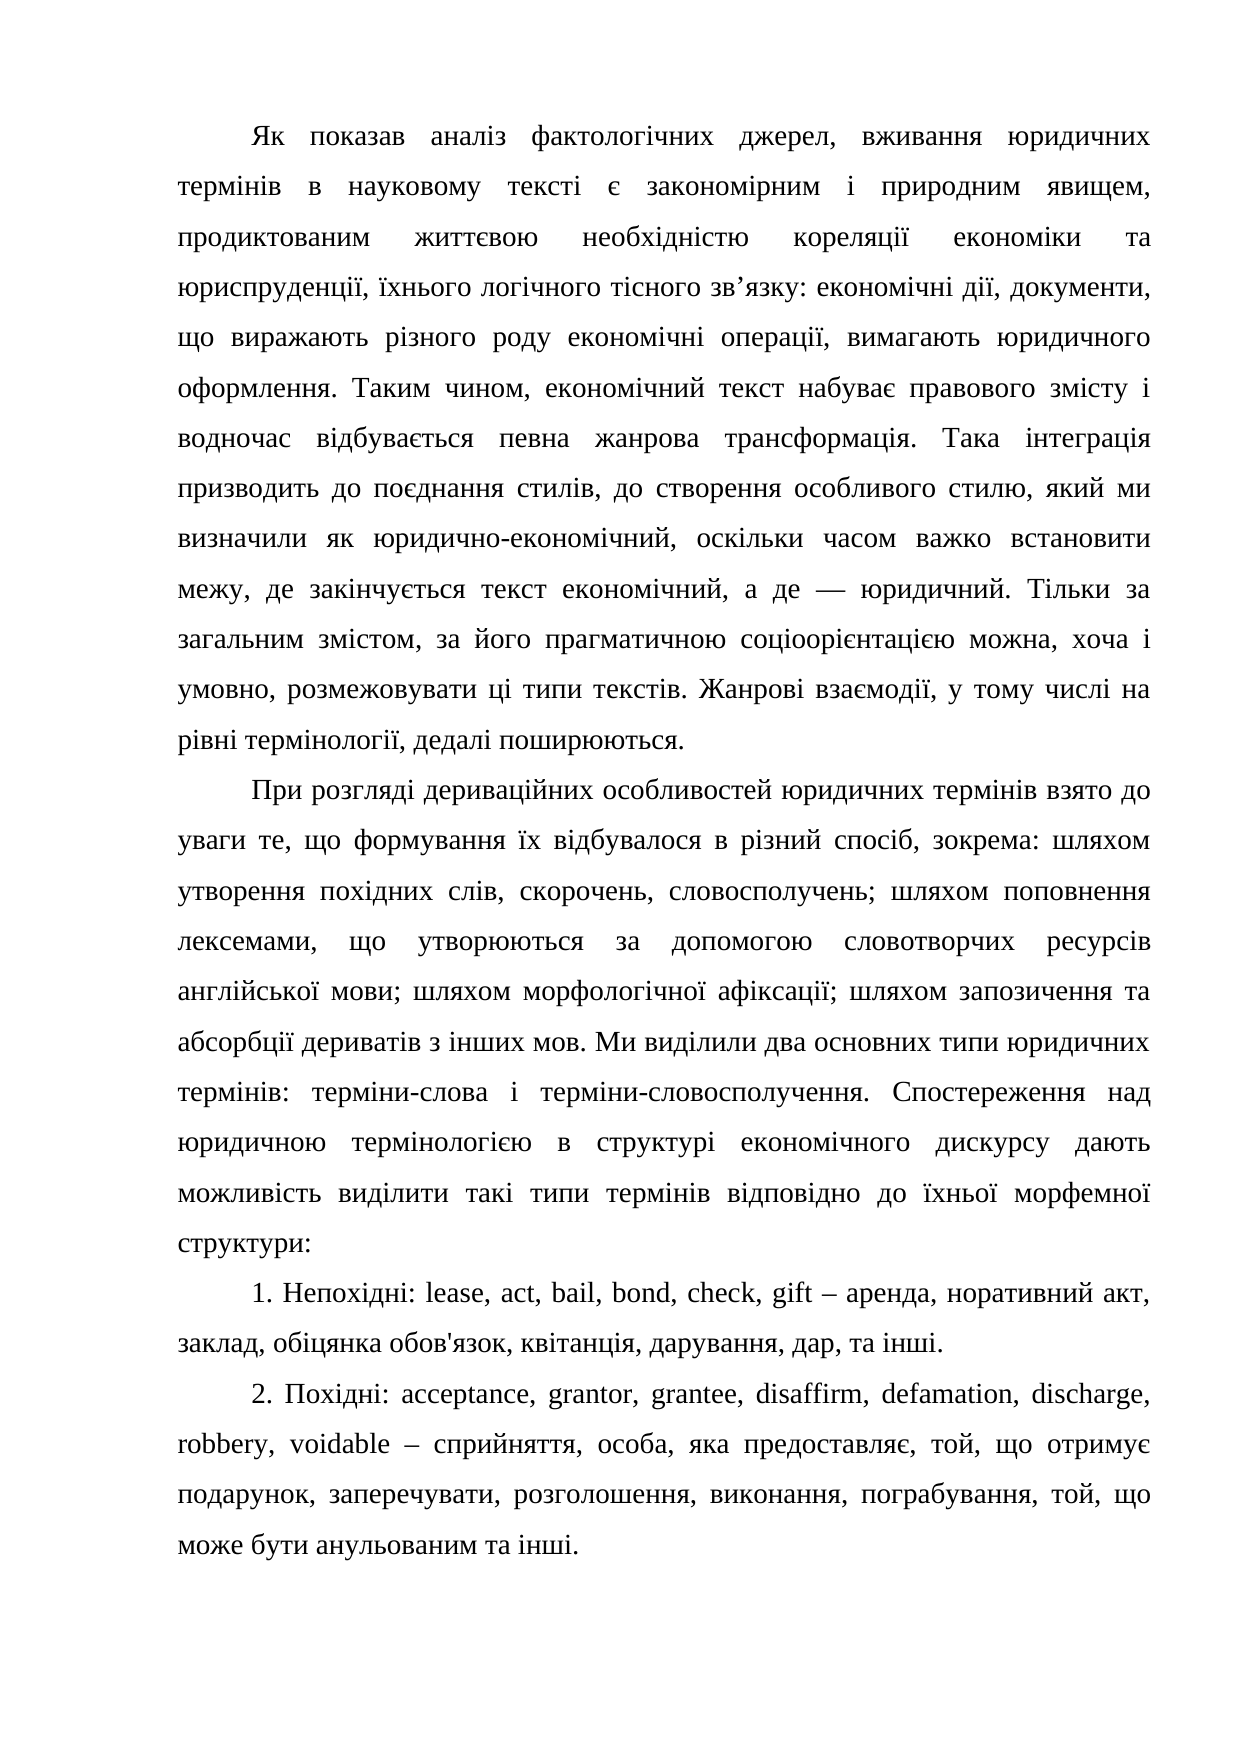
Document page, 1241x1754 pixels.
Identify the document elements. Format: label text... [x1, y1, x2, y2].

text При розгляді дериваційних особливостей юридичних термінів взято до уваги те, що формування їх відбувалося в різний спосіб, зокрема: шляхом утворення похідних слів, скорочень, словосполучень; шляхом поповнення лексемами, що утворюються за допомогою словотворчих ресурсів англійської мови; шляхом морфологічної афіксації; шляхом запозичення та абсорбції дериватів з інших мов. Ми виділили два основних типи юридичних термінів: терміни-слова і терміни-словосполучення. Спостереження над юридичною термінологією в структурі економічного дискурсу дають можливість виділити такі типи термінів відповідно до їхньої морфемної структури: [177, 772, 1152, 1258]
text 2. Похідні: acceptance, grantor, grantee, disaffirm, defamation, discharge, robbery, voidable – сприйняття, особа, яка предоставляє, той, що отримує подарунок, заперечувати, розголошення, виконання, пограбування, той, що може бути анульованим та інші. [177, 1376, 1152, 1560]
text Як показав аналіз фактологічних джерел, вживання юридичних термінів в науковому тексті є закономірним і природним явищем, продиктованим життєвою необхідністю кореляції економіки та юриспруденції, їхнього логічного тісного зв’язку: економічні дії, документи, що виражають різного роду економічні операції, вимагають юридичного оформлення. Таким чином, економічний текст набуває правового змісту і водночас відбувається певна жанрова трансформація. Така інтеграція призводить до поєднання стилів, до створення особливого стилю, який ми визначили як юридично-економічний, оскільки часом важко встановити межу, де закінчується текст економічний, а де — юридичний. Тільки за загальним змістом, за його прагматичною соціоорієнтацією можна, хоча і умовно, розмежовувати ці типи текстів. Жанрові взаємодії, у тому числі на рівні термінології, дедалі поширюються. [177, 118, 1152, 755]
text 1. Непохідні: lease, act, bail, bond, check, gift – аренда, норативний акт, заклад, обіцянка обов'язок, квітанція, дарування, дар, та інші. [177, 1275, 1152, 1359]
